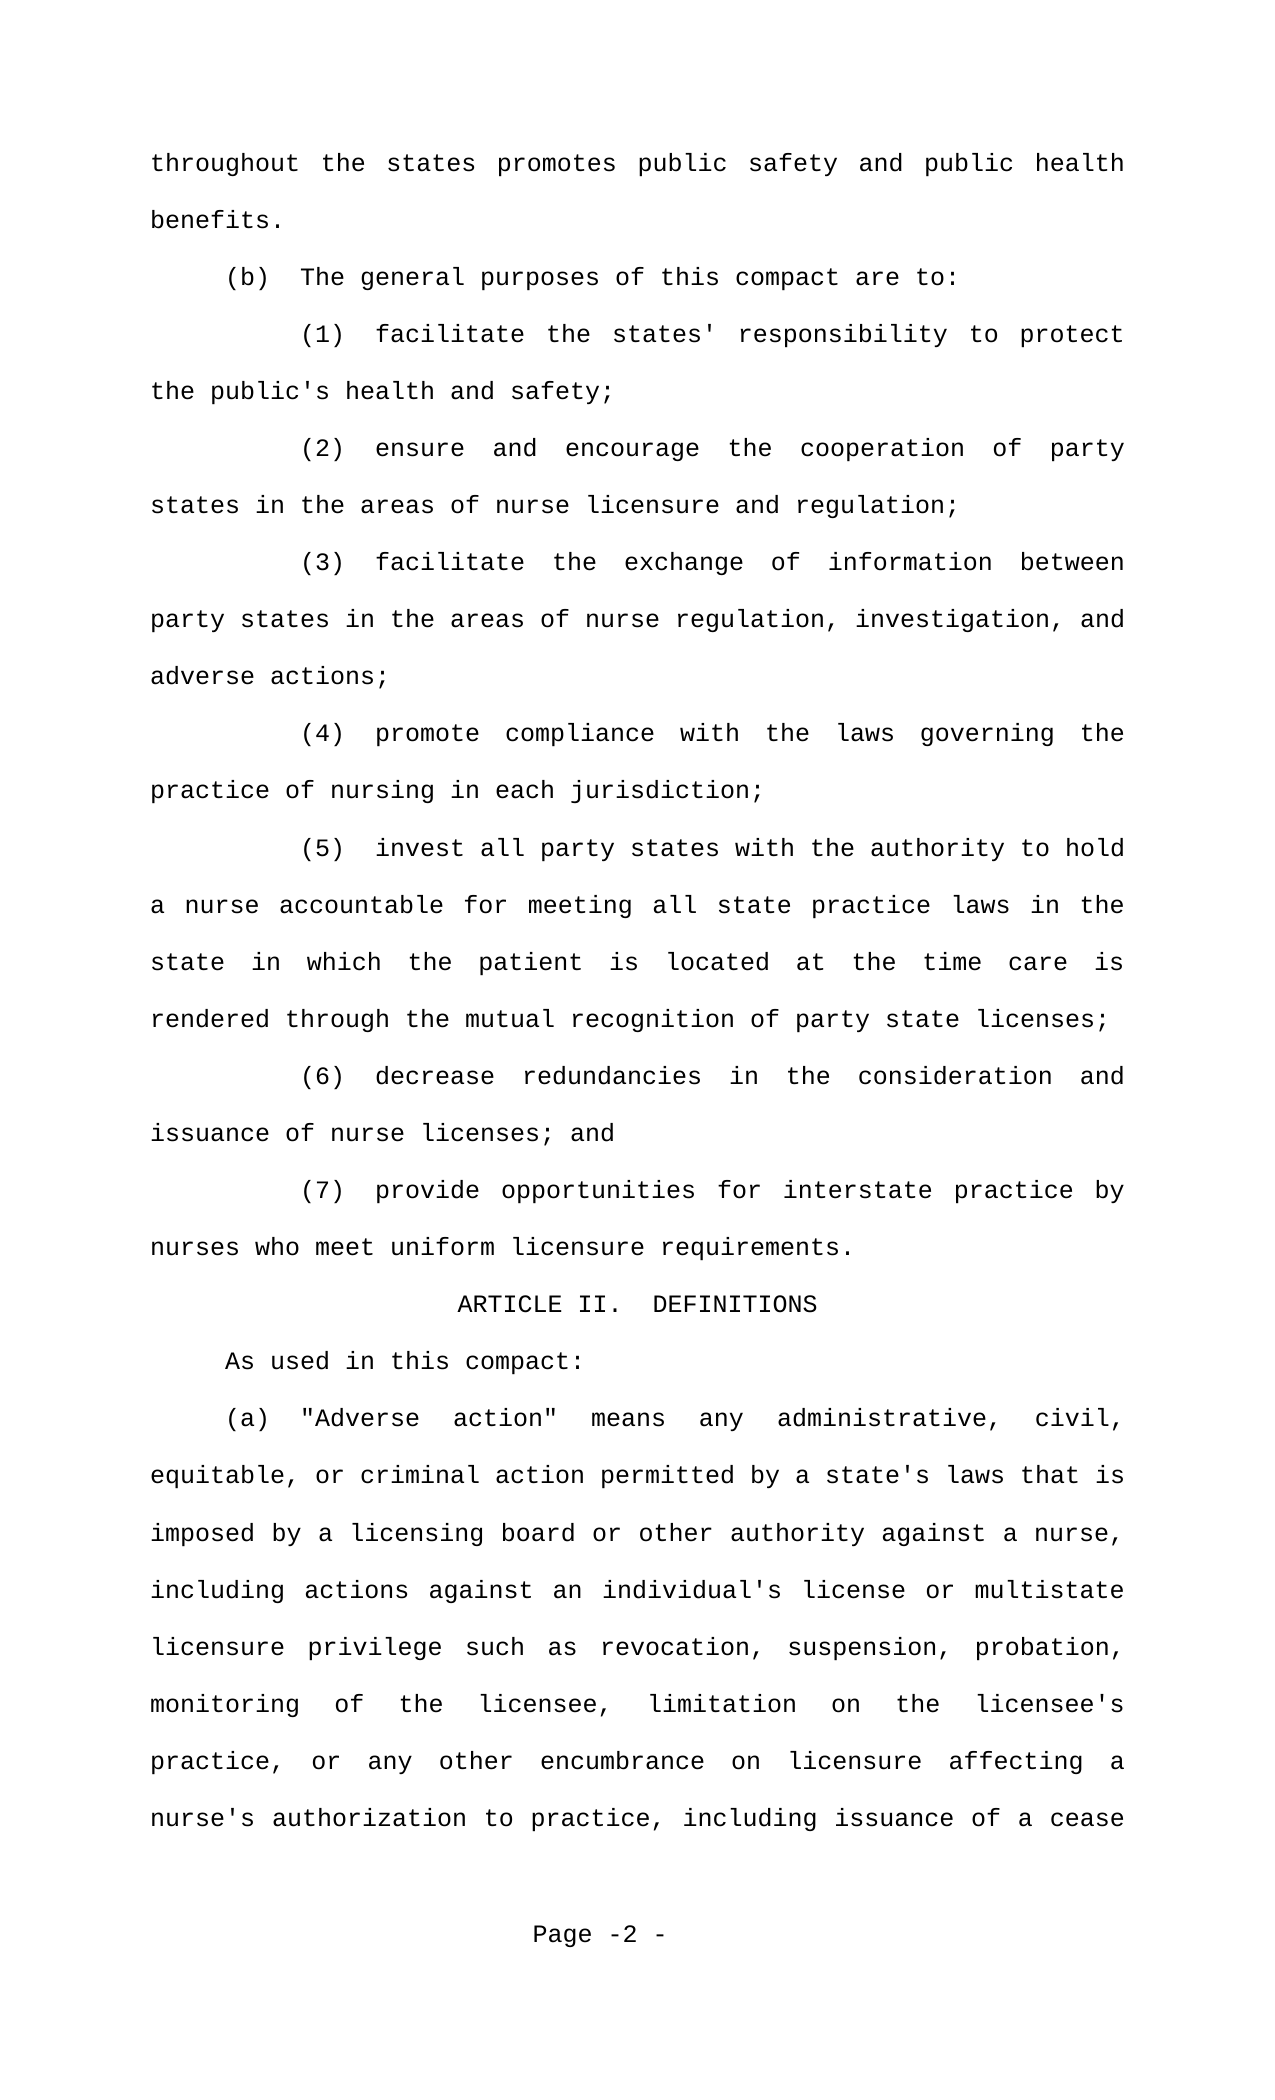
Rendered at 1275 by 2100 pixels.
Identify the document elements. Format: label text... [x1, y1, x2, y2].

text (6) decrease redundancies in the consideration and issuance of nurse licenses; and [150, 1063, 1125, 1149]
text (1) facilitate the states' responsibility to protect the public's health and safety; [150, 321, 1125, 407]
text (2) ensure and encourage the cooperation of party states in the areas of nurse licensure and regulation; [150, 435, 1125, 521]
text (b) The general purposes of this compact are to: [150, 264, 1125, 293]
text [150, 1406, 1125, 1834]
text ARTICLE II. DEFINITIONS [150, 1292, 1125, 1320]
text (5) invest all party states with the authority to hold a nurse accountable for meeting all state practice laws in the state in which the patient is located at the time care is rendered through the mutual recognition of party state licenses; [150, 835, 1125, 1035]
text As used in this compact: [150, 1349, 1125, 1377]
text (3) facilitate the exchange of information between party states in the areas of nurse regulation, investigation, and adverse actions; [150, 549, 1125, 692]
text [150, 150, 1125, 236]
text (4) promote compliance with the laws governing the practice of nursing in each jurisdiction; [150, 721, 1125, 806]
text (7) provide opportunities for interstate practice by nurses who meet uniform licensure requirements. [150, 1177, 1125, 1263]
